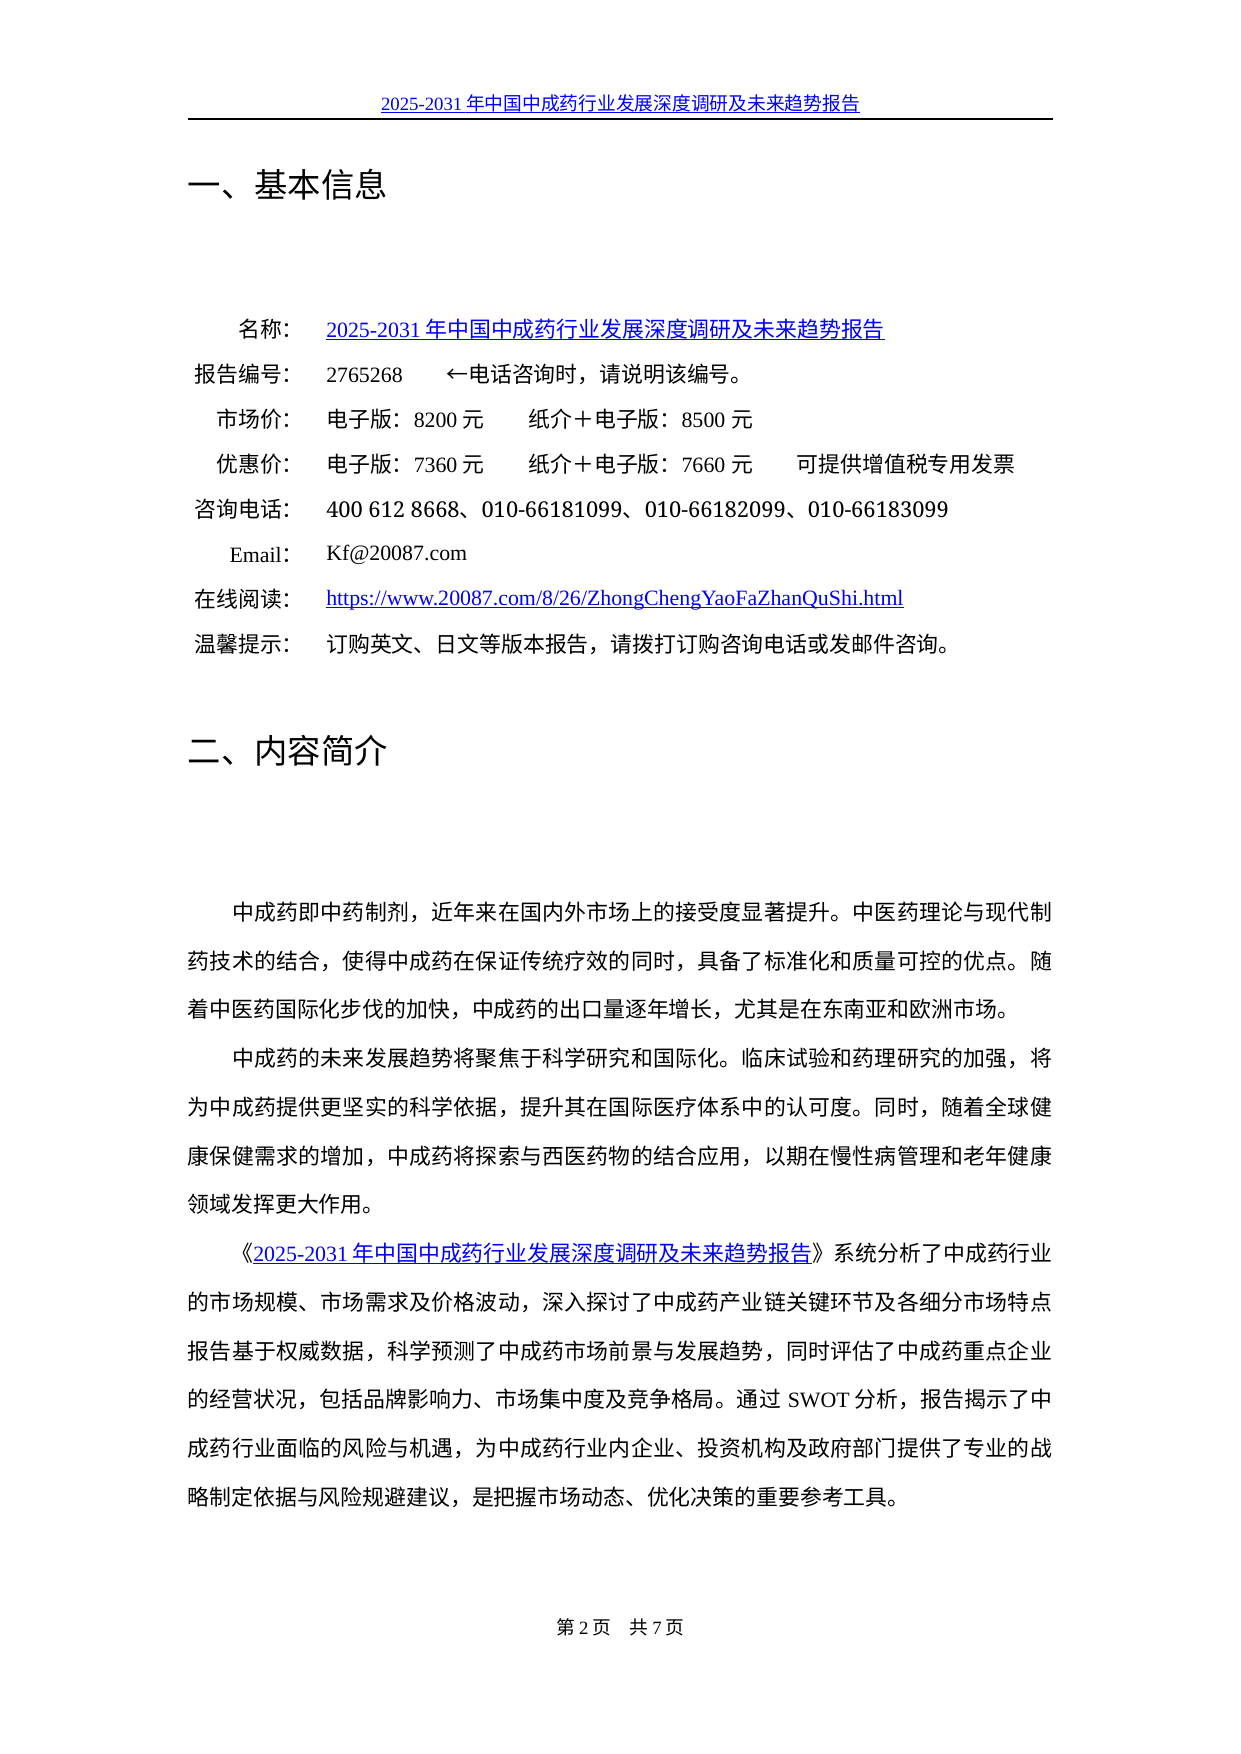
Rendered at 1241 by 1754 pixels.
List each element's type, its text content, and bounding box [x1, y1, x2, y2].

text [187, 894, 1053, 1512]
table_cell 在线阅读： [167, 582, 315, 627]
table_cell 电子版：7360 元 纸介＋电子版：7660 元 可提供增值税专用发票 [315, 447, 1073, 492]
title 二、内容简介 [187, 717, 1053, 782]
table_header 2025-2031年中国中成药行业发展深度调研及未来趋势报告 [315, 312, 1073, 357]
table_cell 400 612 8668、010-66181099、010-66182099、010-66183099 [315, 492, 1073, 537]
table_header 名称： [167, 312, 315, 357]
table_cell 咨询电话： [167, 492, 315, 537]
table_cell 市场价： [167, 402, 315, 447]
table_cell 电子版：8200 元 纸介＋电子版：8500 元 [315, 402, 1073, 447]
table_cell Email： [167, 537, 315, 582]
table_cell 2765268 ←电话咨询时，请说明该编号。 [315, 357, 1073, 402]
table_cell 订购英文、日文等版本报告，请拨打订购咨询电话或发邮件咨询。 [315, 627, 1073, 672]
title 一、基本信息 [187, 150, 1053, 215]
table_cell 优惠价： [167, 447, 315, 492]
table_cell 温馨提示： [167, 627, 315, 672]
table_cell 报告编号： [167, 357, 315, 402]
table_cell [315, 582, 1073, 627]
table_cell Kf@20087.com [315, 537, 1073, 582]
